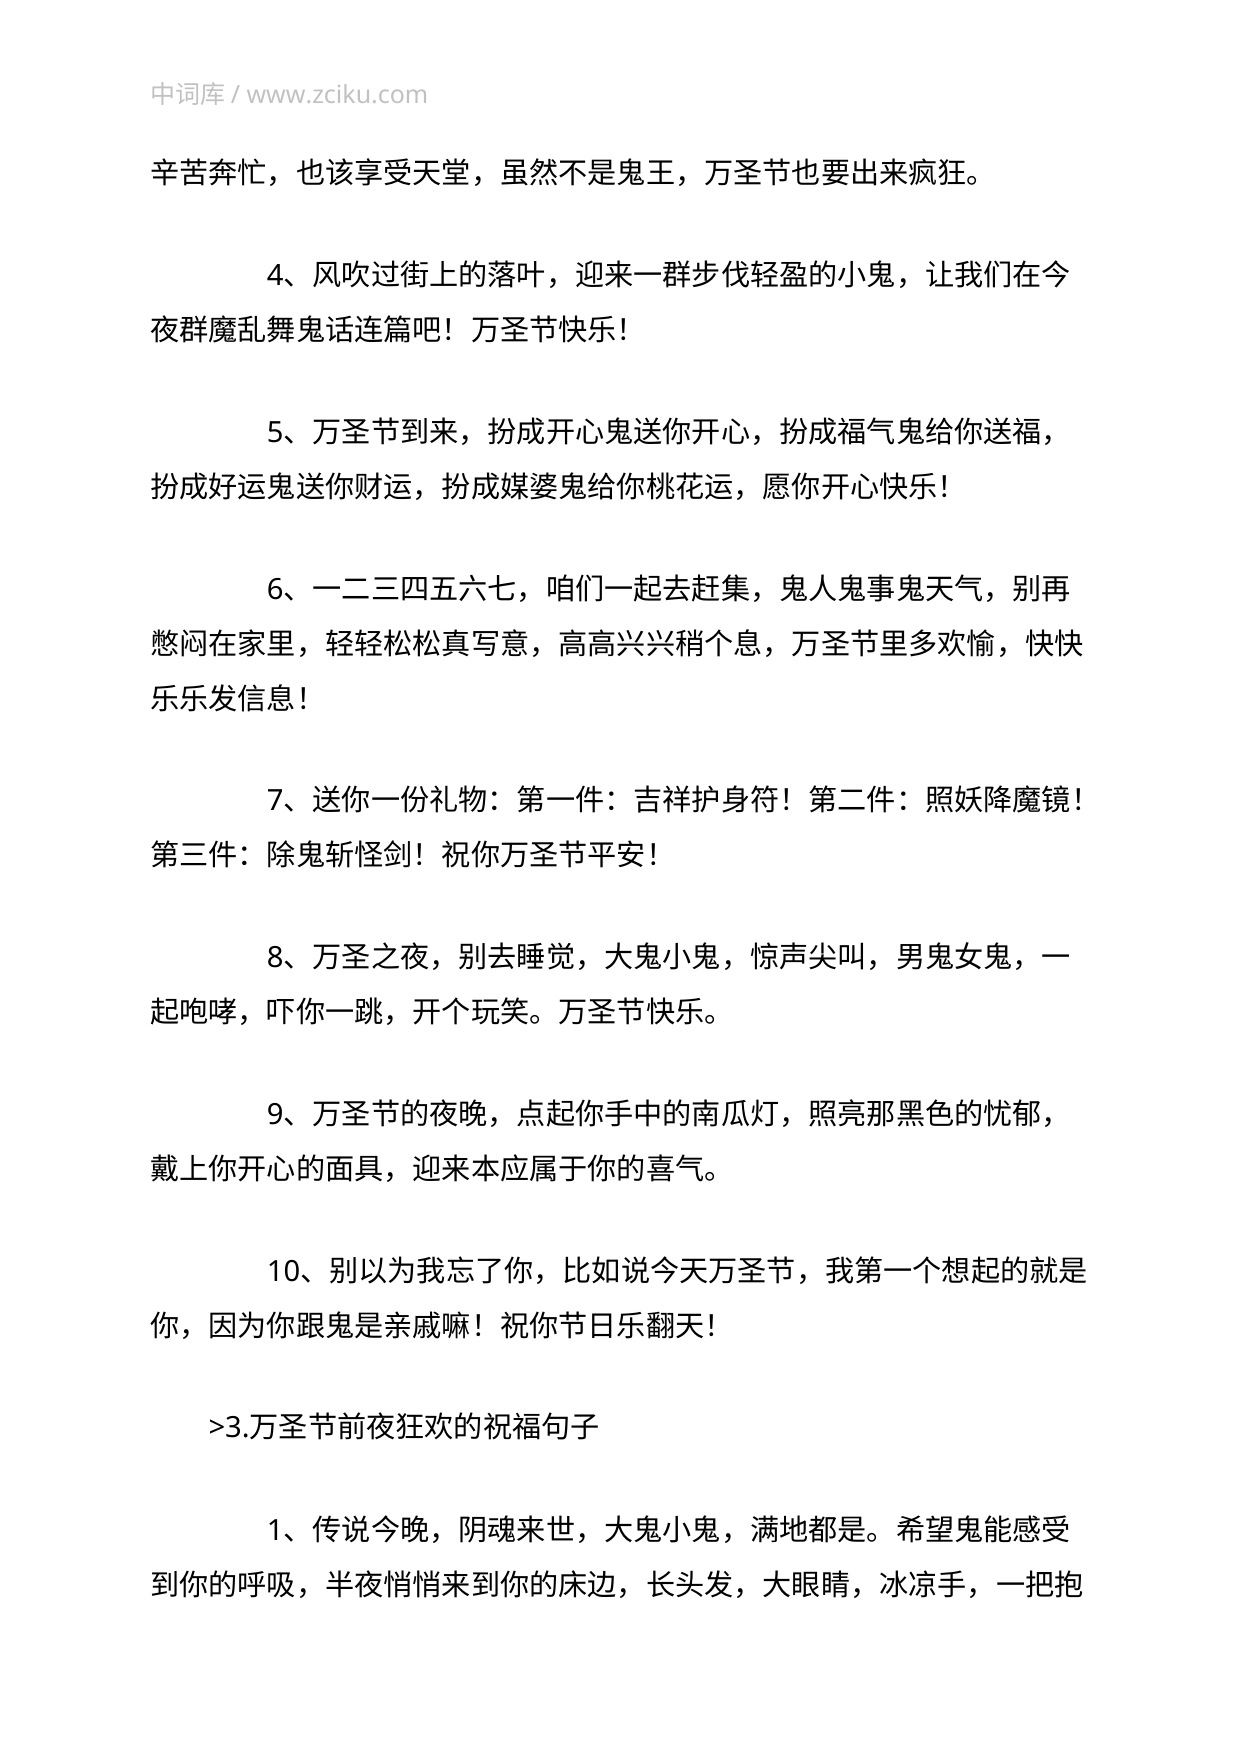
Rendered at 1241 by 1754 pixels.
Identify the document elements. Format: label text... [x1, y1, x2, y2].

text 9、万圣节的夜晚，点起你手中的南瓜灯，照亮那黑色的忧郁，戴上你开心的面具，迎来本应属于你的喜气。 [150, 1091, 1090, 1188]
text 6、一二三四五六七，咱们一起去赶集，鬼人鬼事鬼天气，别再憋闷在家里，轻轻松松真写意，高高兴兴稍个息，万圣节里多欢愉，快快乐乐发信息！ [150, 565, 1090, 717]
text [150, 150, 1090, 192]
text 5、万圣节到来，扮成开心鬼送你开心，扮成福气鬼给你送福，扮成好运鬼送你财运，扮成媒婆鬼给你桃花运，愿你开心快乐！ [150, 408, 1090, 506]
text 4、风吹过街上的落叶，迎来一群步伐轻盈的小鬼，让我们在今夜群魔乱舞鬼话连篇吧！万圣节快乐！ [150, 252, 1090, 349]
text 10、别以为我忘了你，比如说今天万圣节，我第一个想起的就是你，因为你跟鬼是亲戚嘛！祝你节日乐翻天！ [150, 1247, 1090, 1344]
text 8、万圣之夜，别去睡觉，大鬼小鬼，惊声尖叫，男鬼女鬼，一起咆哮，吓你一跳，开个玩笑。万圣节快乐。 [150, 934, 1090, 1031]
text >3.万圣节前夜狂欢的祝福句子 [150, 1404, 1090, 1446]
text 7、送你一份礼物：第一件：吉祥护身符！第二件：照妖降魔镜！第三件：除鬼斩怪剑！祝你万圣节平安！ [150, 777, 1090, 874]
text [150, 1506, 1090, 1603]
